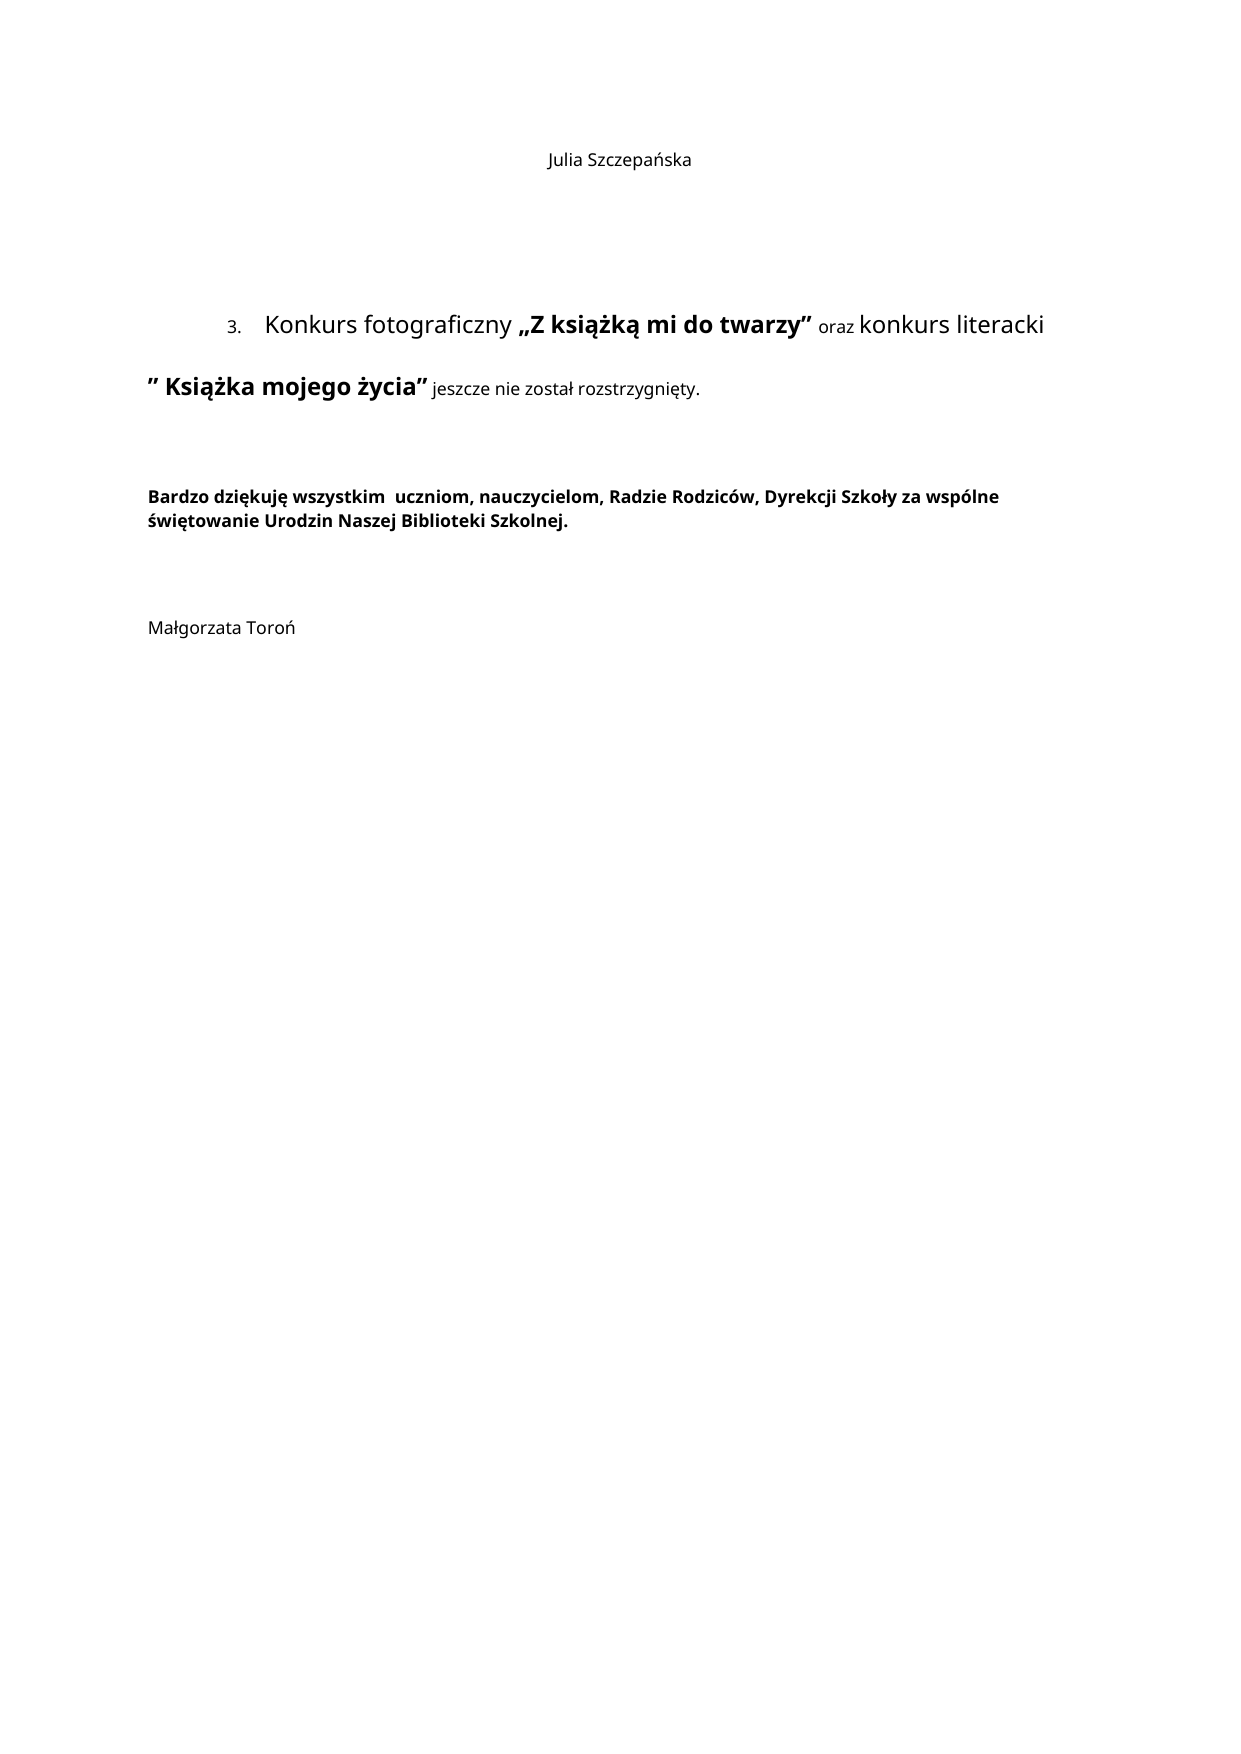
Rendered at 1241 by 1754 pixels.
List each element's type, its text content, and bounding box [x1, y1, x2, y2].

text Julia Szczepańska [148, 148, 1093, 172]
text Małgorzata Toroń [148, 615, 1093, 771]
text Bardzo dziękuję wszystkim uczniom, nauczycielom, Radzie Rodziców, Dyrekcji Szkoły za wspólne świętowanie Urodzin Naszej Biblioteki Szkolnej. [148, 484, 1093, 533]
text ” Książka mojego życia” jeszcze nie został rozstrzygnięty. [148, 369, 1093, 402]
list Konkurs fotograficzny „Z książką mi do twarzy” oraz konkurs literacki [185, 308, 1093, 340]
